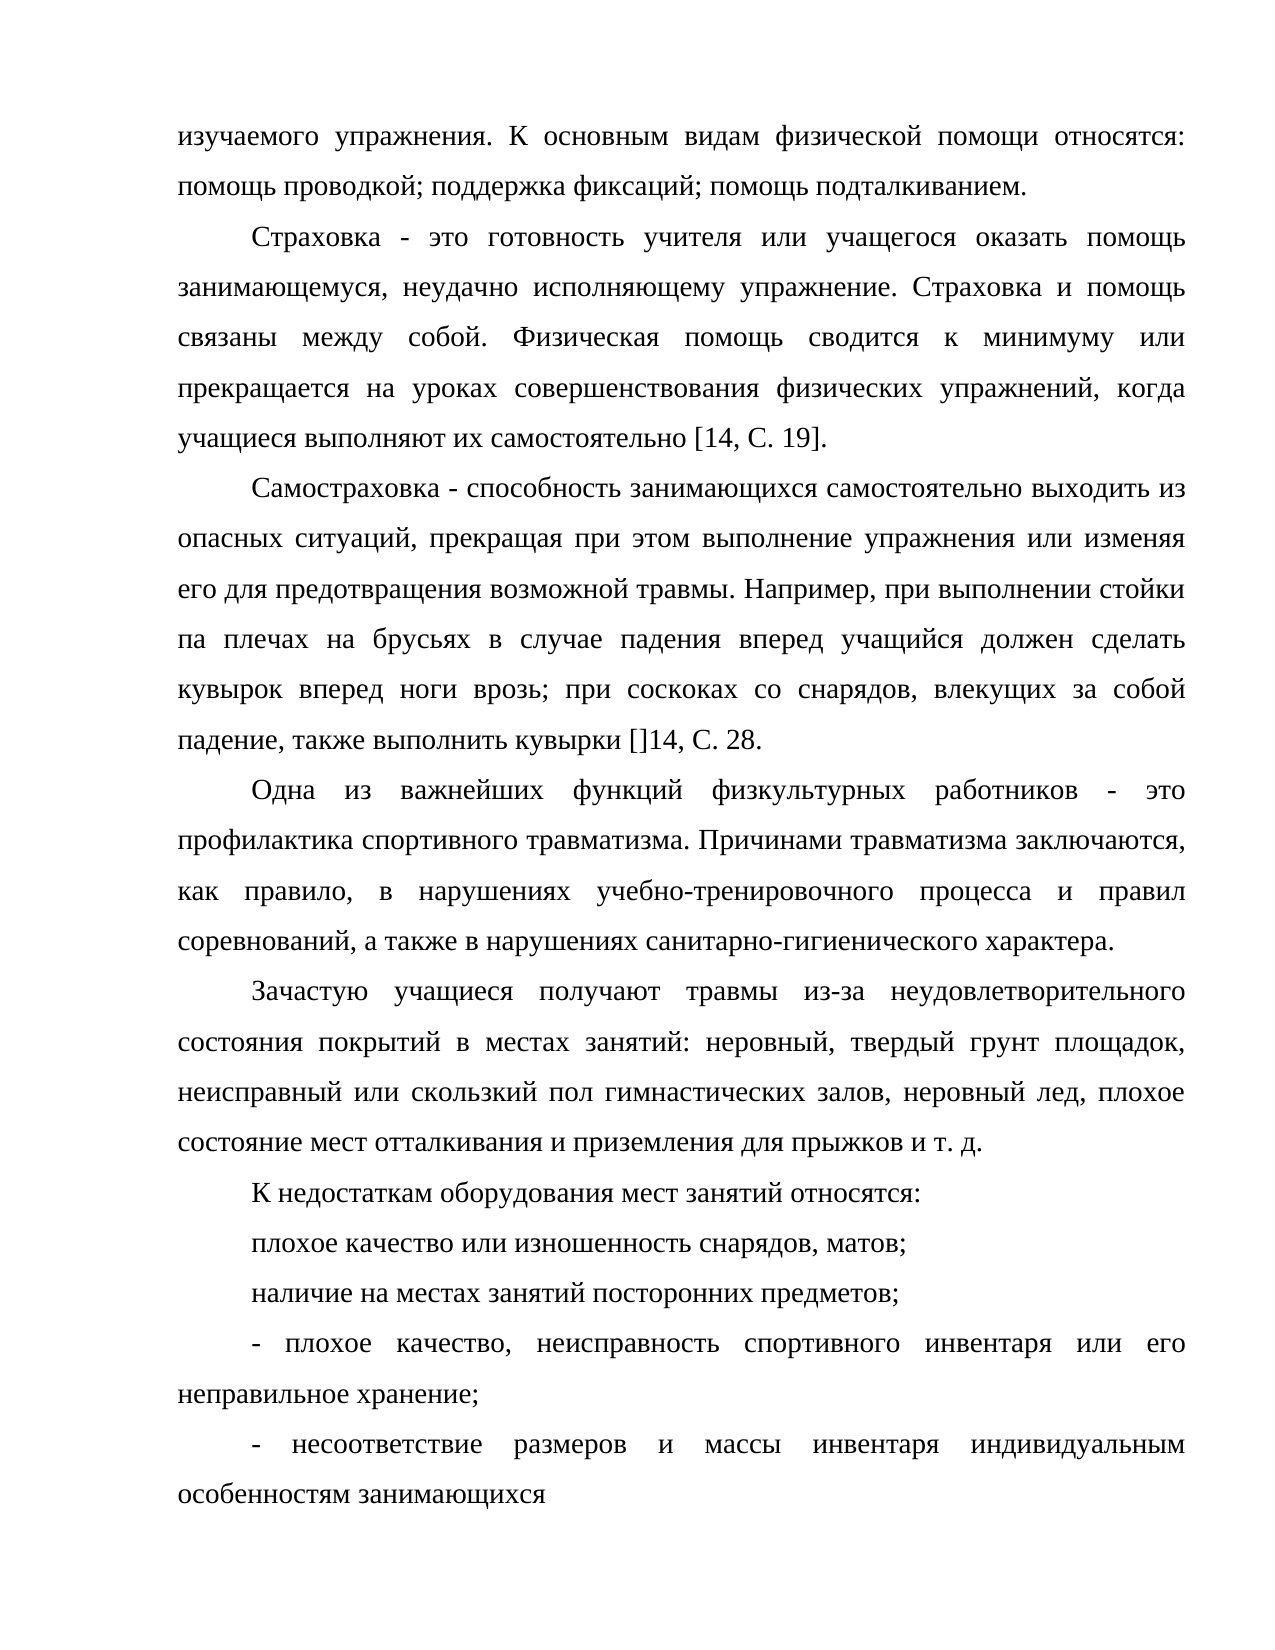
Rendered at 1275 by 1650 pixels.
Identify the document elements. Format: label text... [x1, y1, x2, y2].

text плохое качество или изношенность снарядов, матов; [177, 1225, 1186, 1258]
text - несоответствие размеров и массы инвентаря индивидуальным особенностям занимающихся [177, 1426, 1186, 1510]
text Самостраховка - способность занимающихся самостоятельно выходить из опасных ситуаций, прекращая при этом выполнение упражнения или изменяя его для предотвращения возможной травмы. Например, при выполнении стойки па плечах на брусьях в случае падения вперед учащийся должен сделать кувырок вперед ноги врозь; при соскоках со снарядов, влекущих за собой падение, также выполнить кувырки []14, С. 28. [177, 470, 1186, 755]
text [177, 118, 1186, 202]
text наличие на местах занятий посторонних предметов; [177, 1275, 1186, 1309]
text К недостаткам оборудования мест занятий относятся: [177, 1175, 1186, 1208]
text - плохое качество, неисправность спортивного инвентаря или его неправильное хранение; [177, 1326, 1186, 1409]
text Страховка - это готовность учителя или учащегося оказать помощь занимающемуся, неудачно исполняющему упражнение. Страховка и помощь связаны между собой. Физическая помощь сводится к минимуму или прекращается на уроках совершенствования физических упражнений, когда учащиеся выполняют их самостоятельно [14, С. 19]. [177, 219, 1186, 453]
text Одна из важнейших функций физкультурных работников - это профилактика спортивного травматизма. Причинами травматизма заключаются, как правило, в нарушениях учебно-тренировочного процесса и правил соревнований, а также в нарушениях санитарно-гигиенического характера. [177, 772, 1186, 957]
text Зачастую учащиеся получают травмы из-за неудовлетворительного состояния покрытий в местах занятий: неровный, твердый грунт площадок, неисправный или скользкий пол гимнастических залов, неровный лед, плохое состояние мест отталкивания и приземления для прыжков и т. д. [177, 973, 1186, 1158]
